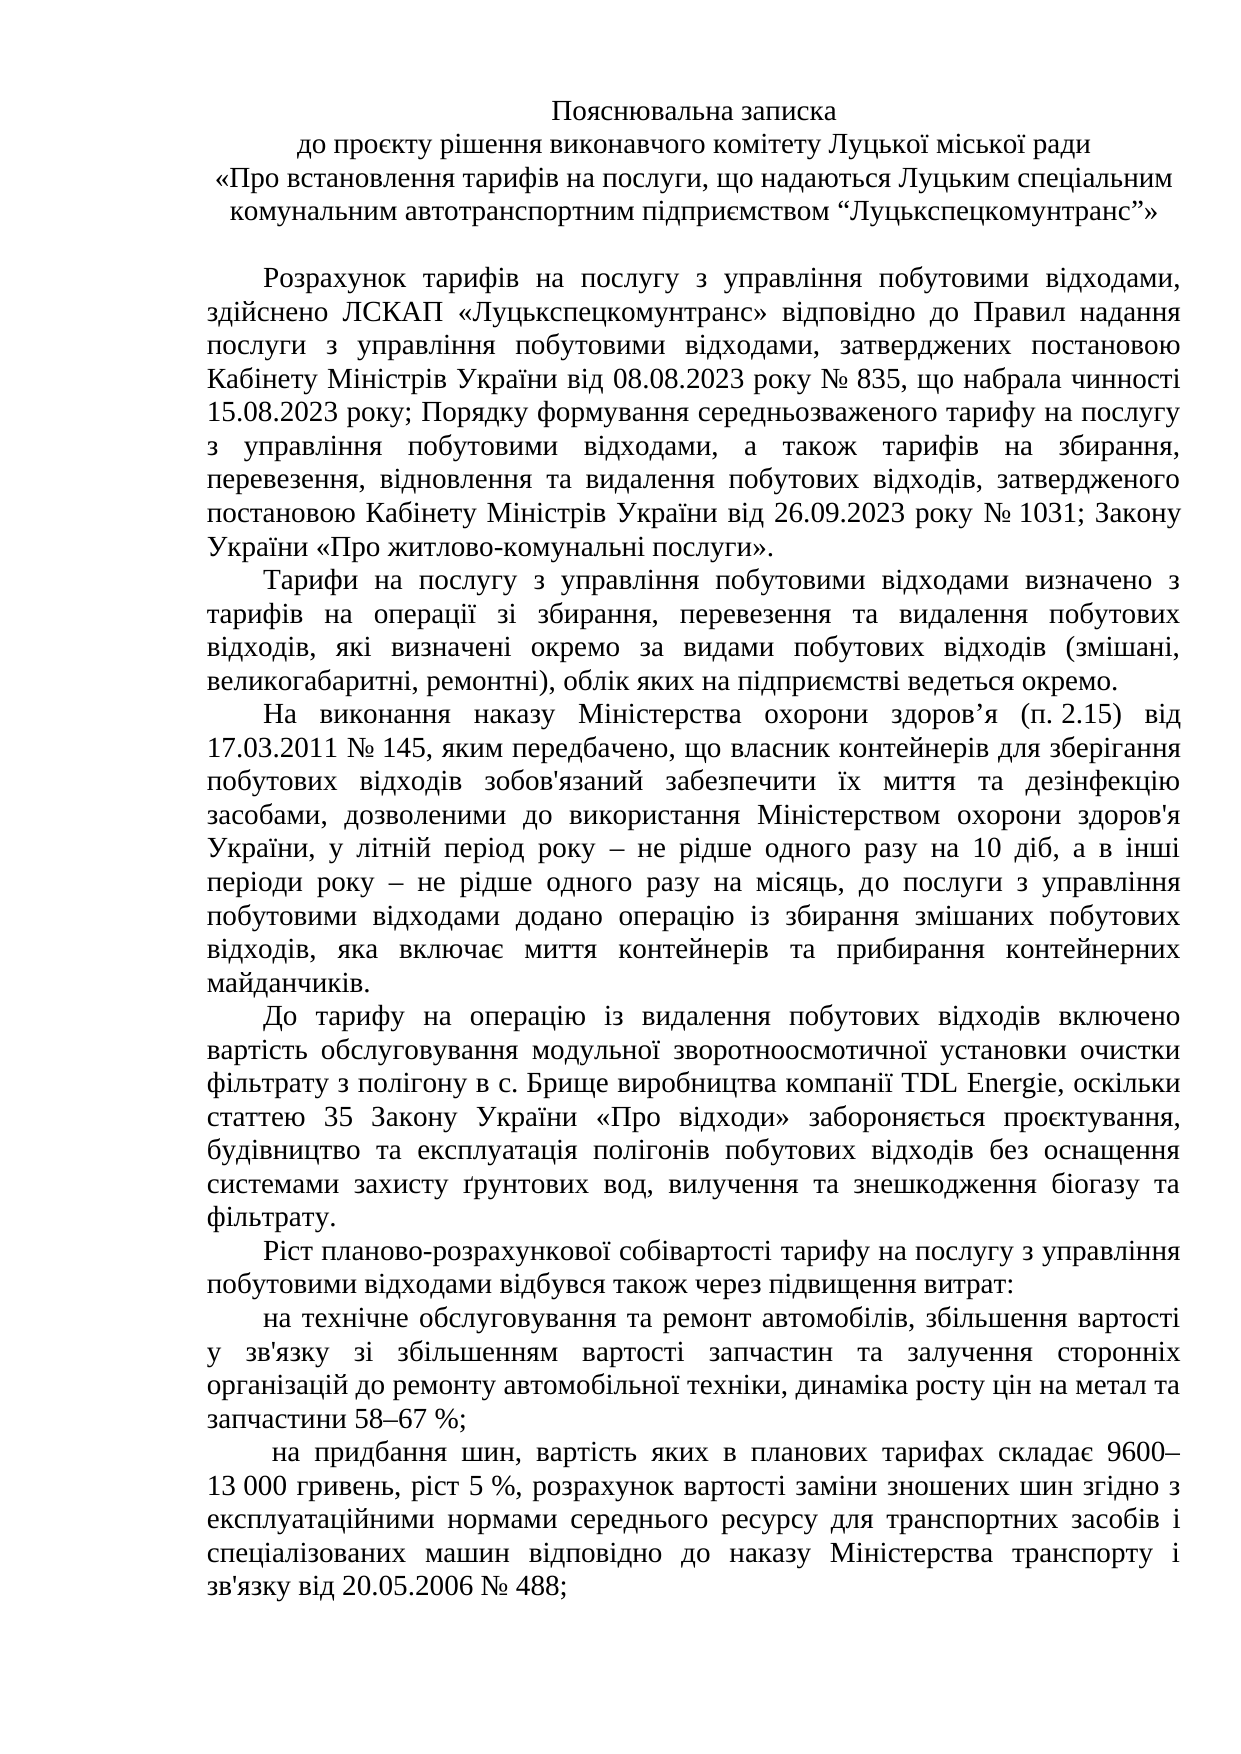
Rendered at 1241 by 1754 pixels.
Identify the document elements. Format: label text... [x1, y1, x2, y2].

text До тарифу на операцію із видалення побутових відходів включено вартість обслуговування модульної зворотноосмотичної установки очистки фільтрату з полігону в с. Брище виробництва компанії TDL Energie, оскільки статтею 35 Закону України «Про відходи» забороняється проєктування, будівництво та експлуатація полігонів побутових відходів без оснащення системами захисту ґрунтових вод, вилучення та знешкодження біогазу та фільтрату. [207, 998, 1181, 1233]
text Пояснювальна записка [207, 93, 1181, 126]
text до проєкту рішення виконавчого комітету Луцької міської ради [207, 126, 1181, 160]
text на технічне обслуговування та ремонт автомобілів, збільшення вартості у зв'язку зі збільшенням вартості запчастин та залучення сторонніх організацій до ремонту автомобільної техніки, динаміка росту цін на метал та запчастини 58–67 %; [207, 1300, 1181, 1434]
text комунальним автотранспортним підприємством “Луцькспецкомунтранс”» [207, 193, 1181, 227]
text Тарифи на послугу з управління побутовими відходами визначено з тарифів на операції зі збирання, перевезення та видалення побутових відходів, які визначені окремо за видами побутових відходів (змішані, великогабаритні, ремонтні), облік яких на підприємстві ведеться окремо. [207, 562, 1181, 696]
text «Про встановлення тарифів на послуги, що надаються Луцьким спеціальним [207, 160, 1181, 193]
text На виконання наказу Міністерства охорони здоров’я (п. 2.15) від 17.03.2011 № 145, яким передбачено, що власник контейнерів для зберігання побутових відходів зобов'язаний забезпечити їх миття та дезінфекцію засобами, дозволеними до використання Міністерством охорони здоров'я України, у літній період року – не рідше одного разу на 10 діб, а в інші періоди року – не рідше одного разу на місяць, до послуги з управління побутовими відходами додано операцію із збирання змішаних побутових відходів, яка включає миття контейнерів та прибирання контейнерних майданчиків. [207, 696, 1181, 998]
text на придбання шин, вартість яких в планових тарифах складає 9600–13 000 гривень, ріст 5 %, розрахунок вартості заміни зношених шин згідно з експлуатаційними нормами середнього ресурсу для транспортних засобів і спеціалізованих машин відповідно до наказу Міністерства транспорту і зв'язку від 20.05.2006 № 488; [207, 1434, 1181, 1602]
text Розрахунок тарифів на послугу з управління побутовими відходами, здійснено ЛСКАП «Луцькспецкомунтранс» відповідно до Правил надання послуги з управління побутовими відходами, затверджених постановою Кабінету Міністрів України від 08.08.2023 року № 835, що набрала чинності 15.08.2023 року; Порядку формування середньозваженого тарифу на послугу з управління побутовими відходами, а також тарифів на збирання, перевезення, відновлення та видалення побутових відходів, затвердженого постановою Кабінету Міністрів України від 26.09.2023 року № 1031; Закону України «Про житлово-комунальні послуги». [207, 260, 1181, 562]
text Ріст планово-розрахункової собівартості тарифу на послугу з управління побутовими відходами відбувся також через підвищення витрат: [207, 1233, 1181, 1300]
